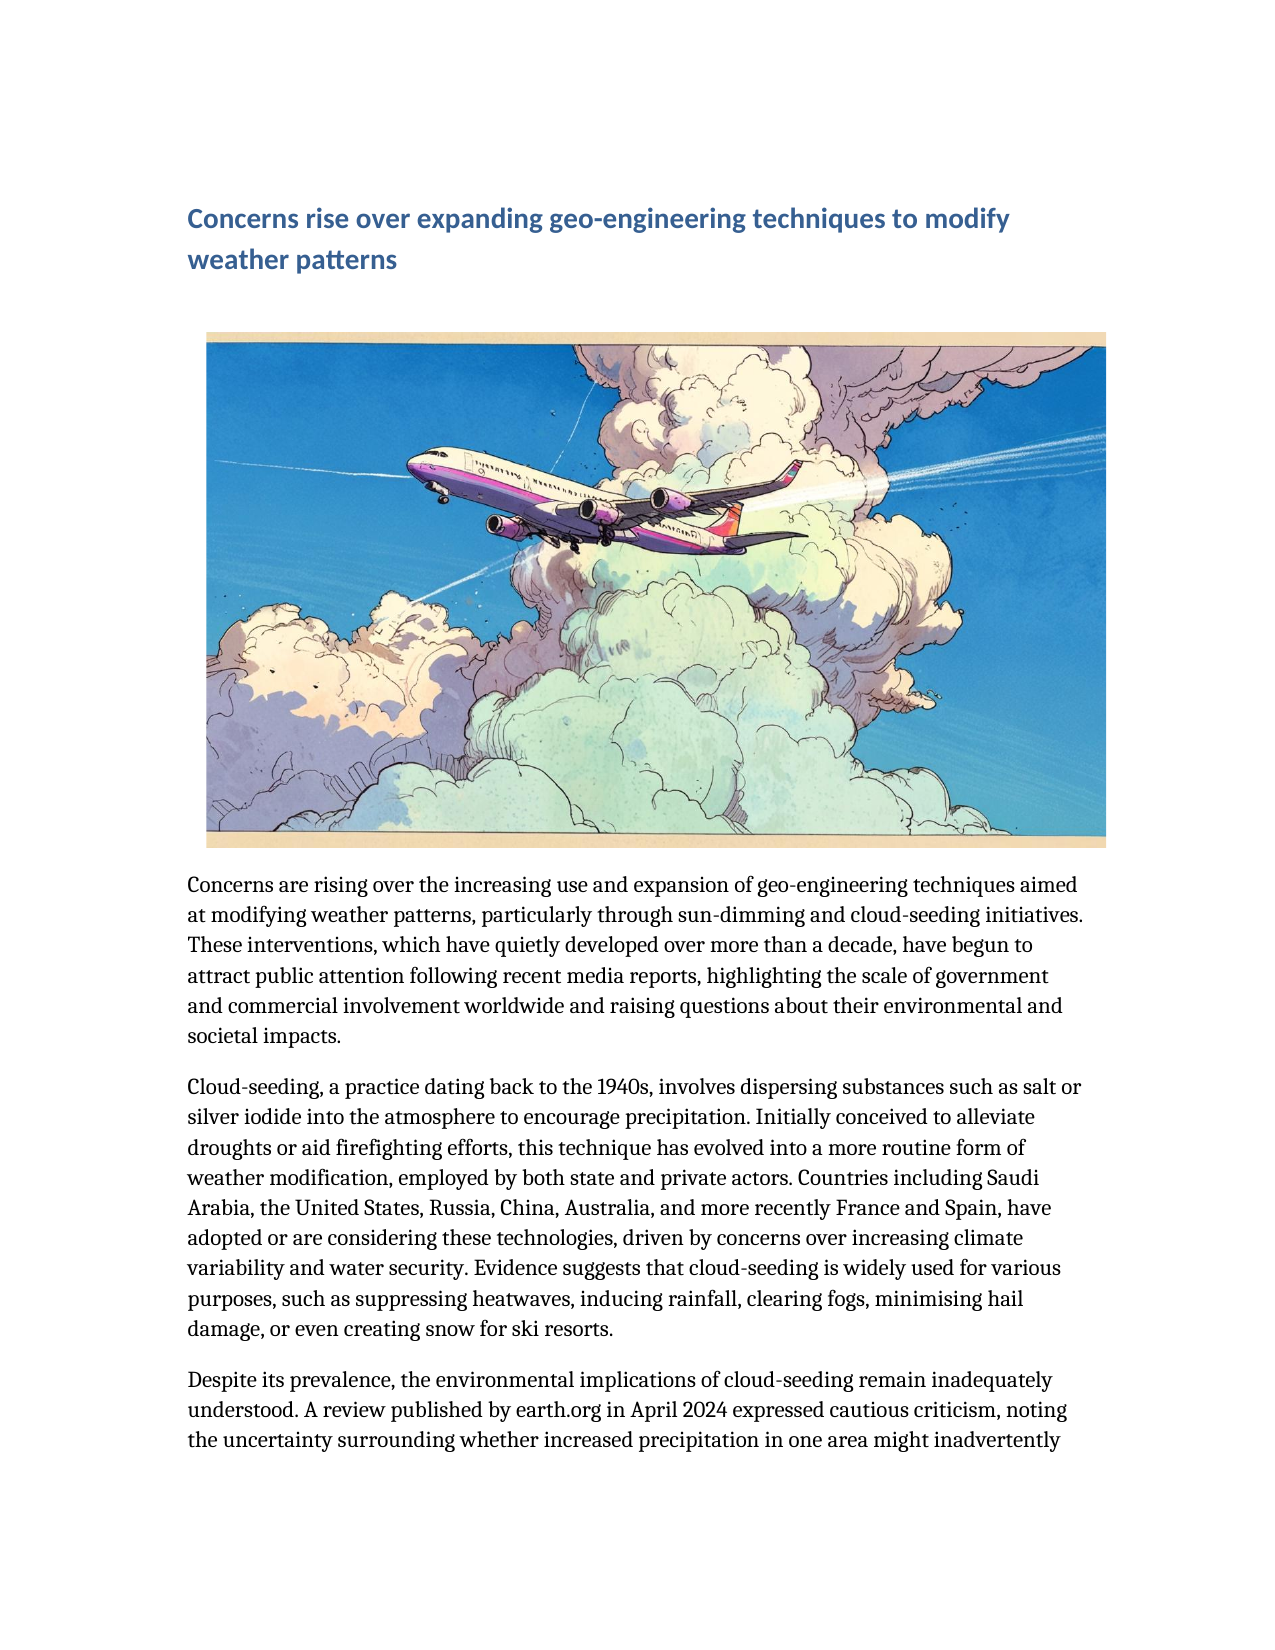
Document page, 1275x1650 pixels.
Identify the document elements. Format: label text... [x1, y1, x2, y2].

text Concerns are rising over the increasing use and expansion of geo-engineering techniques aimed at modifying weather patterns, particularly through sun-dimming and cloud-seeding initiatives. These interventions, which have quietly developed over more than a decade, have begun to attract public attention following recent media reports, highlighting the scale of government and commercial involvement worldwide and raising questions about their environmental and societal impacts. [187, 872, 1087, 1049]
text Cloud-seeding, a practice dating back to the 1940s, involves dispersing substances such as salt or silver iodide into the atmosphere to encourage precipitation. Initially conceived to alleviate droughts or aid firefighting efforts, this technique has evolved into a more routine form of weather modification, employed by both state and private actors. Countries including Saudi Arabia, the United States, Russia, China, Australia, and more recently France and Spain, have adopted or are considering these technologies, driven by concerns over increasing climate variability and water security. Evidence suggests that cloud-seeding is widely used for various purposes, such as suppressing heatwaves, inducing rainfall, clearing fogs, minimising hail damage, or even creating snow for ski resorts. [187, 1074, 1087, 1342]
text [187, 1367, 1087, 1453]
subtitle Concerns rise over expanding geo-engineering techniques to modify weather patterns [187, 200, 1087, 277]
picture [206, 332, 1107, 848]
